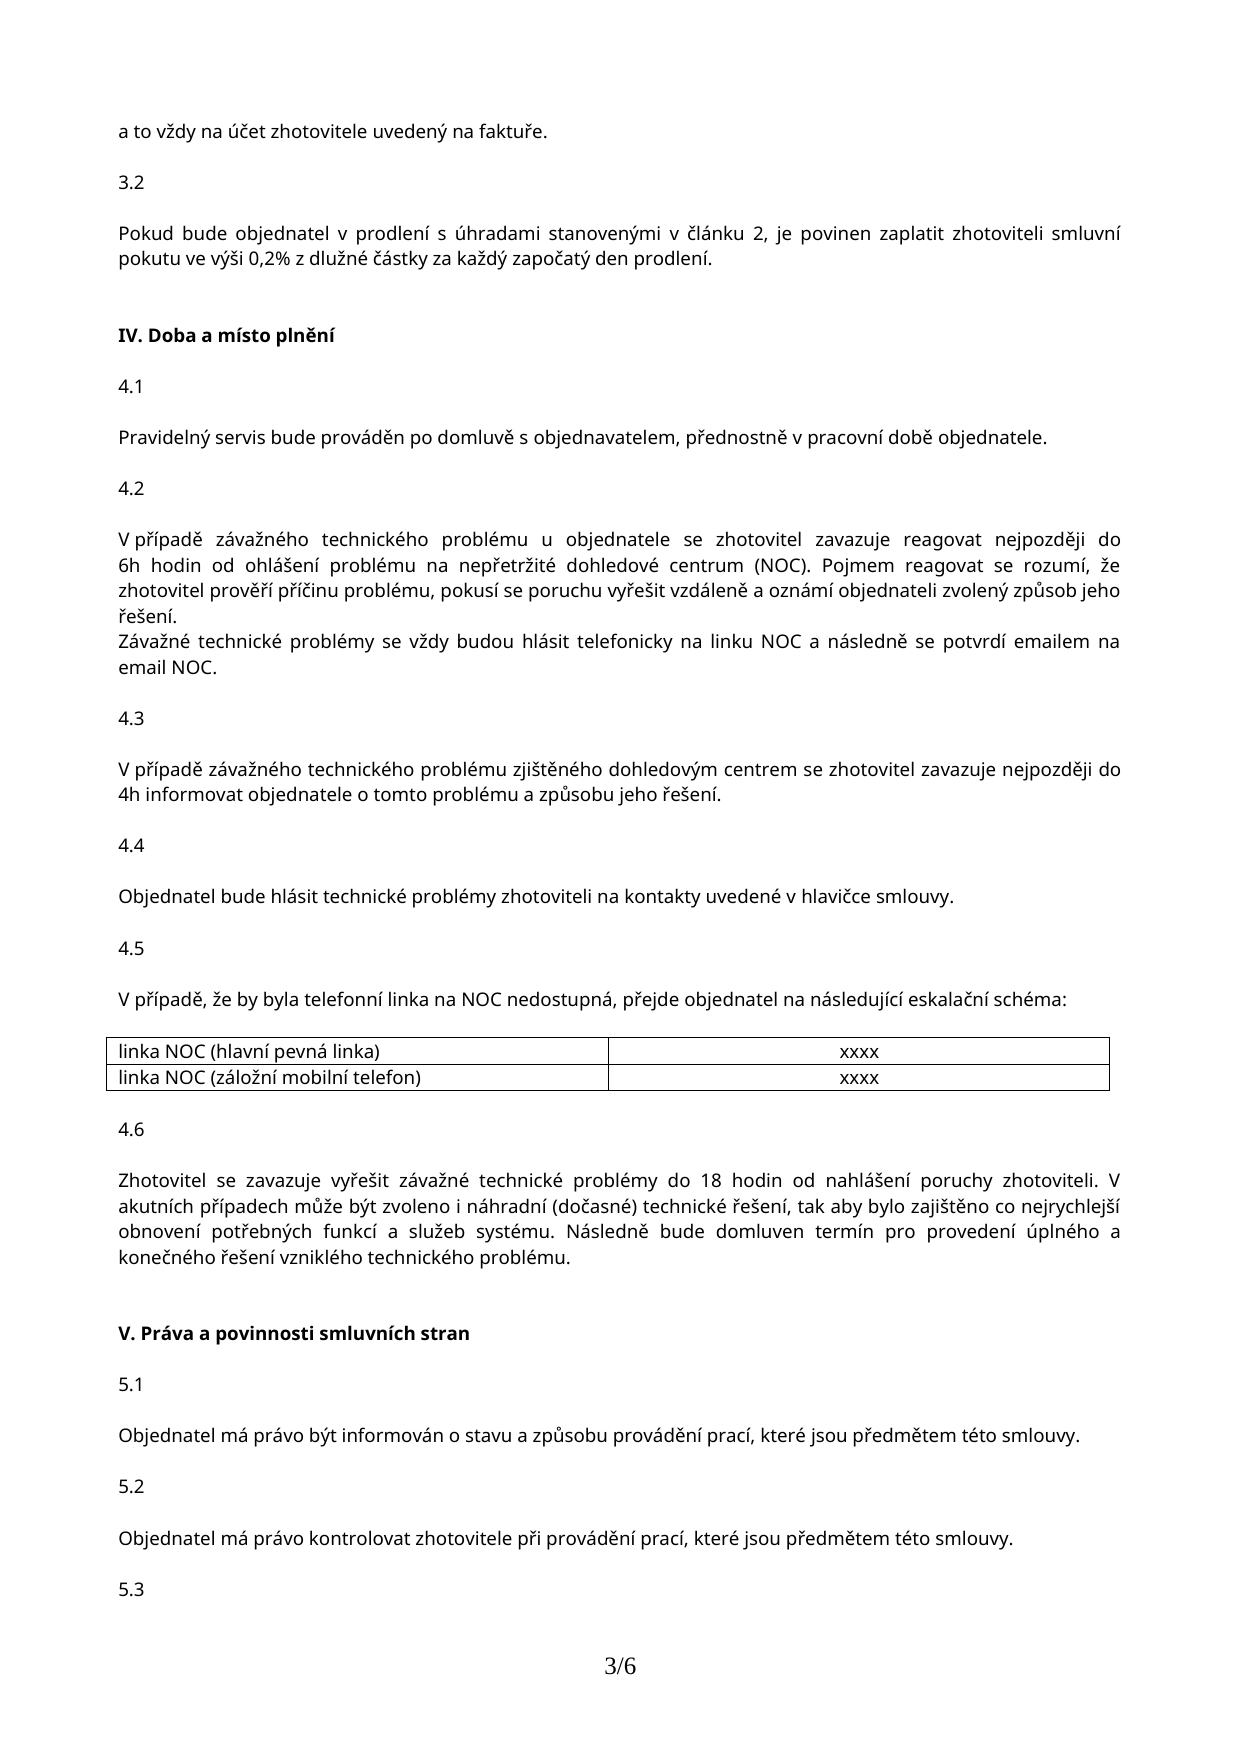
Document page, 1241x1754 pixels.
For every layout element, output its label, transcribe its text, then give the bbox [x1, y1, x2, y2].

text V případě závažného technického problému zjištěného dohledovým centrem se zhotovitel zavazuje nejpozději do 4h informovat objednatele o tomto problému a způsobu jeho řešení. [118, 756, 1122, 807]
text V případě závažného technického problému u objednatele se zhotovitel zavazuje reagovat nejpozději do 6h hodin od ohlášení problému na nepřetržité dohledové centrum (NOC). Pojmem reagovat se rozumí, že zhotovitel prověří příčinu problému, pokusí se poruchu vyřešit vzdáleně a oznámí objednateli zvolený způsob jeho řešení. [118, 526, 1122, 628]
text 4.5 [118, 935, 1122, 960]
text 3.2 [118, 169, 1122, 195]
text 4.2 [118, 475, 1122, 501]
subtitle V. Práva a povinnosti smluvních stran [118, 1321, 1122, 1346]
table_cell xxxx [609, 1065, 1109, 1090]
text 4.1 [118, 373, 1122, 399]
text Závažné technické problémy se vždy budou hlásit telefonicky na linku NOC a následně se potvrdí emailem na email NOC. [118, 628, 1122, 679]
text 4.3 [118, 705, 1122, 731]
table_header xxxx [609, 1038, 1109, 1063]
text Objednatel bude hlásit technické problémy zhotoviteli na kontakty uvedené v hlavičce smlouvy. [118, 884, 1122, 909]
text a to vždy na účet zhotovitele uvedený na faktuře. [118, 118, 1122, 144]
text 4.6 [118, 1117, 1122, 1142]
text 5.1 [118, 1372, 1122, 1397]
table_cell linka NOC (záložní mobilní telefon) [107, 1065, 608, 1090]
text Objednatel má právo kontrolovat zhotovitele při provádění prací, které jsou předmětem této smlouvy. [118, 1525, 1122, 1550]
text Zhotovitel se zavazuje vyřešit závažné technické problémy do 18 hodin od nahlášení poruchy zhotoviteli. V akutních případech může být zvoleno i náhradní (dočasné) technické řešení, tak aby bylo zajištěno co nejrychlejší obnovení potřebných funkcí a služeb systému. Následně bude domluven termín pro provedení úplného a konečného řešení vzniklého technického problému. [118, 1168, 1122, 1270]
text Pravidelný servis bude prováděn po domluvě s objednavatelem, přednostně v pracovní době objednatele. [118, 424, 1122, 450]
text IV. Doba a místo plnění [118, 322, 1122, 348]
text Objednatel má právo být informován o stavu a způsobu provádění prací, které jsou předmětem této smlouvy. [118, 1423, 1122, 1448]
text V případě, že by byla telefonní linka na NOC nedostupná, přejde objednatel na následující eskalační schéma: [118, 986, 1122, 1011]
text 4.4 [118, 833, 1122, 858]
table_header linka NOC (hlavní pevná linka) [107, 1038, 608, 1063]
text 5.2 [118, 1474, 1122, 1499]
text Pokud bude objednatel v prodlení s úhradami stanovenými v článku 2, je povinen zaplatit zhotoviteli smluvní pokutu ve výši 0,2% z dlužné částky za každý započatý den prodlení. [118, 220, 1122, 271]
text 5.3 [118, 1576, 1122, 1601]
